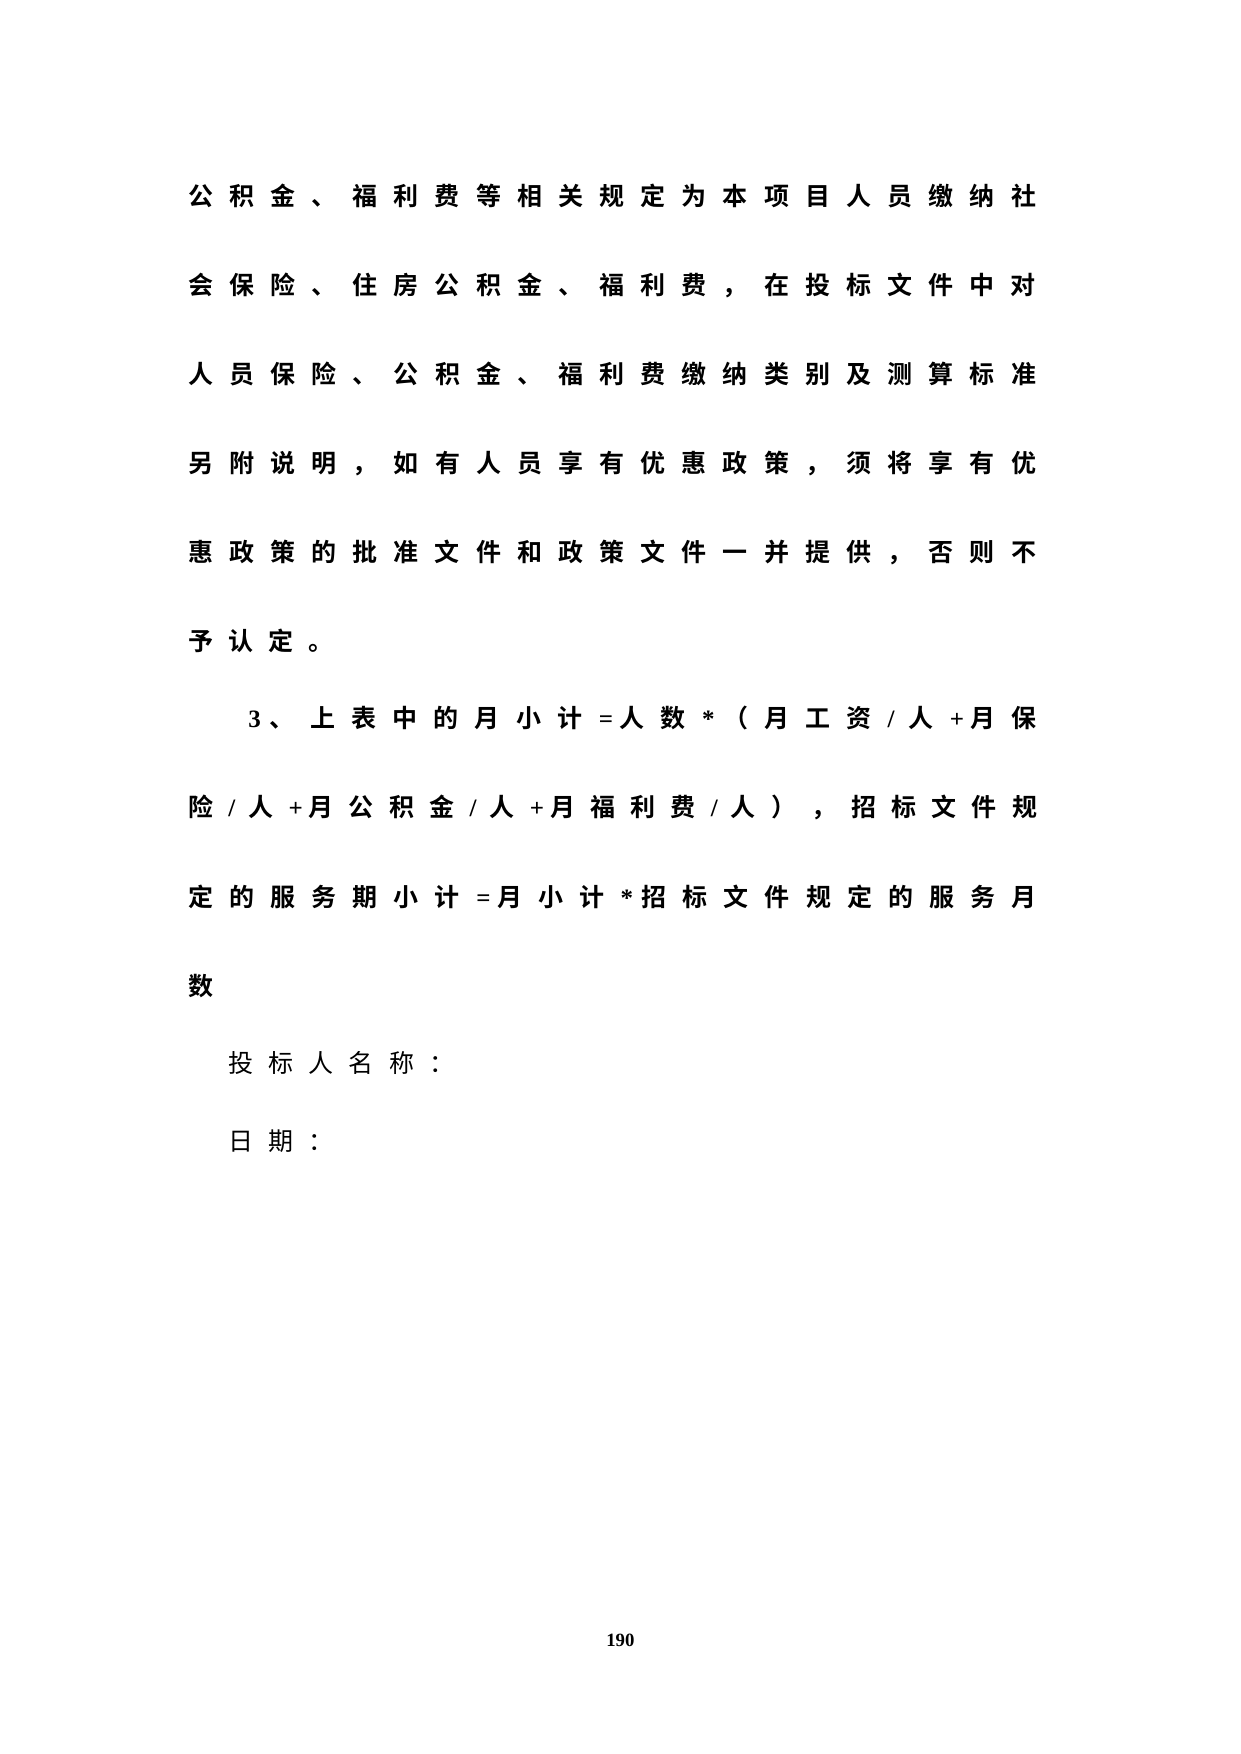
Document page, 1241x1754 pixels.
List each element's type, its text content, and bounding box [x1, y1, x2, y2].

text 日期： [188, 1109, 1043, 1169]
text 投标人名称： [188, 1032, 1043, 1091]
text 3、上表中的月小计=人数*（月工资/人+月保险/人+月公积金/人+月福利费/人），招标文件规定的服务期小计=月小计*招标文件规定的服务月数 [188, 687, 1052, 1014]
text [188, 164, 1052, 669]
